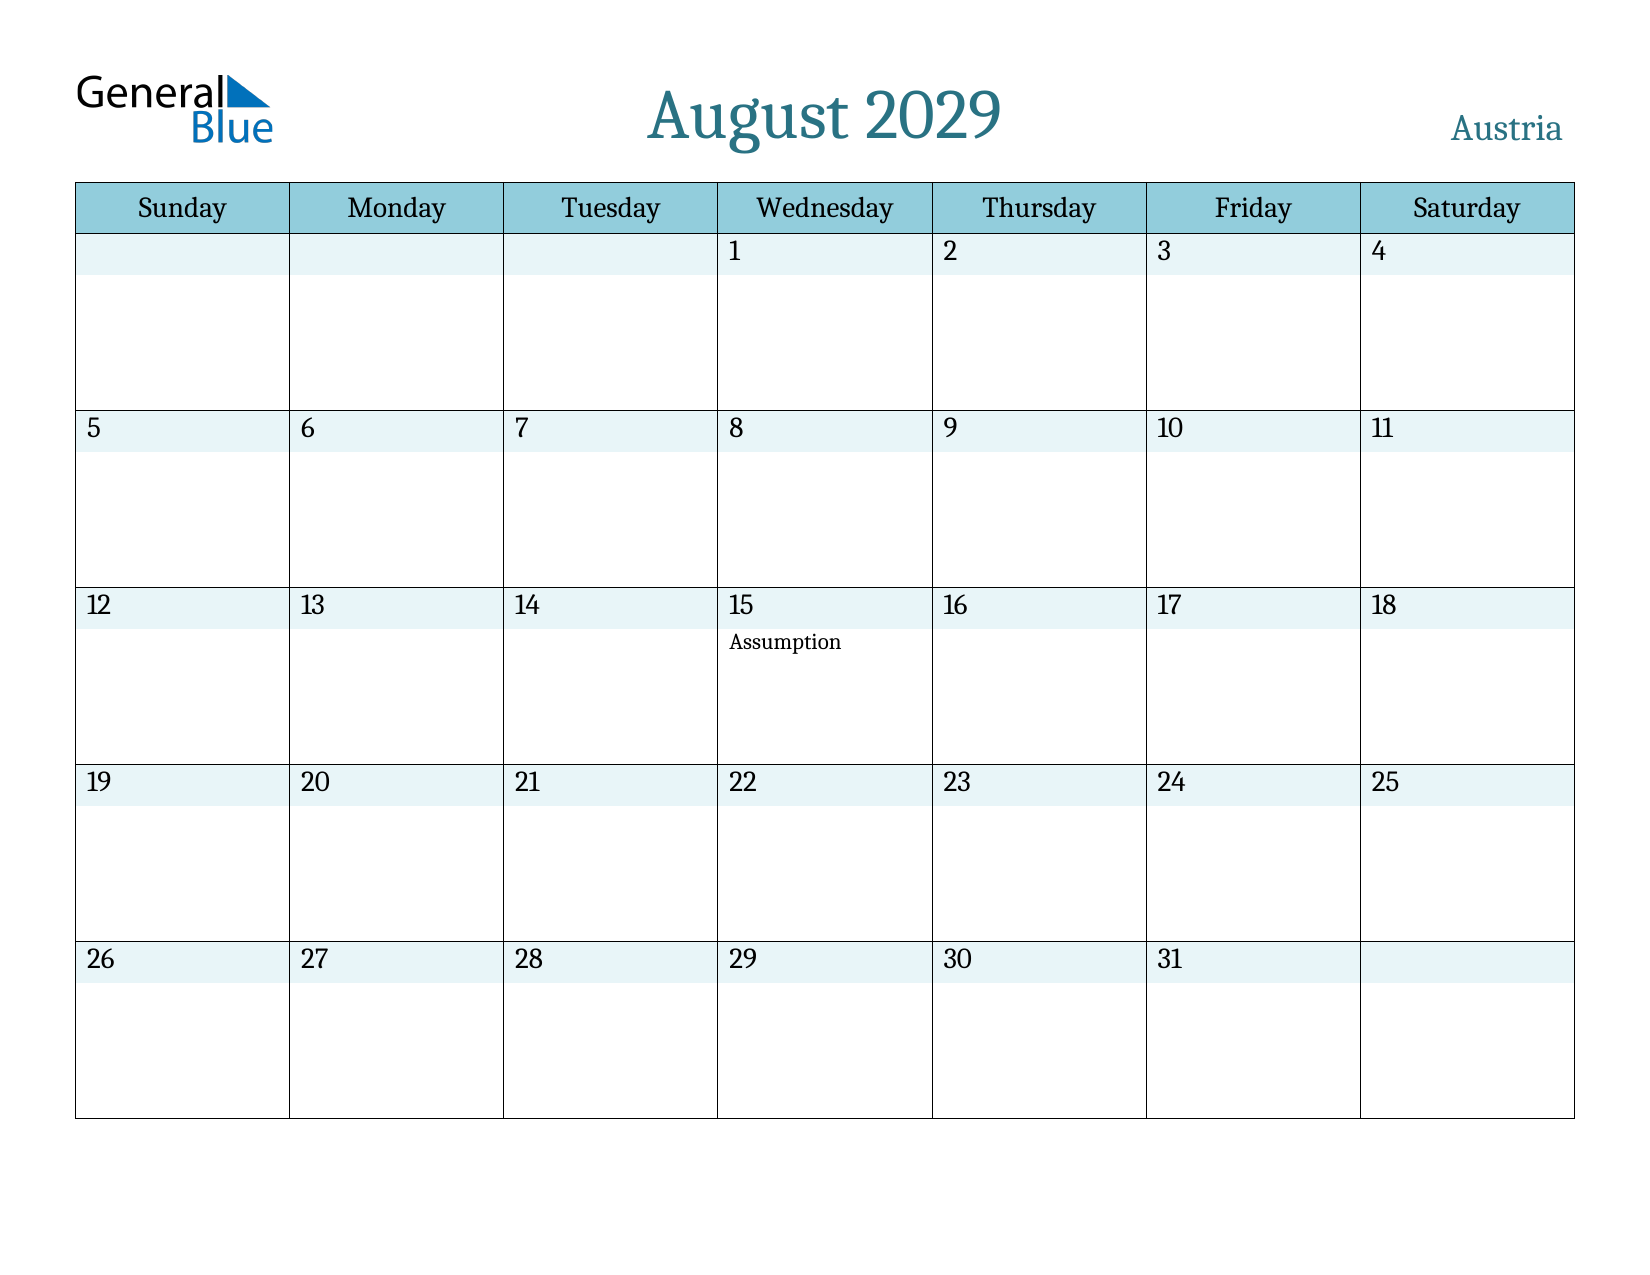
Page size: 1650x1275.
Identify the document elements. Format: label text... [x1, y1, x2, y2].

table_cell 11 [1361, 411, 1574, 452]
table_cell [1147, 629, 1360, 764]
table_cell [290, 806, 503, 941]
table_cell 19 [76, 765, 289, 806]
table_cell [1361, 629, 1574, 764]
table_cell 4 [1361, 234, 1574, 275]
table_cell 2 [933, 234, 1146, 275]
table_cell [933, 629, 1146, 764]
table_cell [76, 629, 289, 764]
table_cell 7 [504, 411, 717, 452]
table_cell 22 [718, 765, 932, 806]
table_cell Saturday [1361, 183, 1574, 233]
table_cell 14 [504, 588, 717, 629]
table_cell 15 [718, 588, 932, 629]
table_cell [718, 275, 932, 410]
table_cell 13 [290, 588, 503, 629]
picture [77, 75, 273, 143]
table_cell 28 [504, 942, 717, 983]
table_cell [1147, 275, 1360, 410]
table_cell [76, 275, 289, 410]
table_cell 23 [933, 765, 1146, 806]
table_cell 18 [1361, 588, 1574, 629]
table_cell [76, 452, 289, 587]
table_cell 20 [290, 765, 503, 806]
table_cell [76, 983, 289, 1118]
table_cell [933, 983, 1146, 1118]
table_header Austria [1146, 75, 1574, 182]
table_cell [1361, 806, 1574, 941]
table_cell 16 [933, 588, 1146, 629]
table_cell 10 [1147, 411, 1360, 452]
table_cell [504, 806, 717, 941]
table_cell [76, 806, 289, 941]
table_cell [1361, 942, 1574, 983]
table_cell [718, 806, 932, 941]
table_cell 8 [718, 411, 932, 452]
table_cell 6 [290, 411, 503, 452]
table_cell 21 [504, 765, 717, 806]
table_cell [933, 275, 1146, 410]
table_cell [933, 806, 1146, 941]
table_cell [1361, 275, 1574, 410]
table_cell [290, 275, 503, 410]
table_cell [1147, 452, 1360, 587]
table_cell 24 [1147, 765, 1360, 806]
table_cell 1 [718, 234, 932, 275]
table_cell [290, 629, 503, 764]
table_cell Monday [290, 183, 503, 233]
table_cell [504, 452, 717, 587]
table_cell 26 [76, 942, 289, 983]
table_cell 25 [1361, 765, 1574, 806]
table_cell Assumption [718, 629, 932, 764]
table_cell 27 [290, 942, 503, 983]
table_cell [504, 234, 717, 275]
table_header August 2029 [504, 75, 1146, 182]
table_cell [1361, 452, 1574, 587]
table_cell [504, 275, 717, 410]
table_cell [1361, 983, 1574, 1118]
table_cell [504, 629, 717, 764]
table_cell [76, 234, 289, 275]
table_cell [290, 983, 503, 1118]
table_cell [290, 452, 503, 587]
table_cell 31 [1147, 942, 1360, 983]
table_header [76, 75, 503, 182]
table_cell 30 [933, 942, 1146, 983]
table_cell Wednesday [718, 183, 932, 233]
table_cell 5 [76, 411, 289, 452]
table_cell 12 [76, 588, 289, 629]
table_cell [718, 983, 932, 1118]
table_cell 29 [718, 942, 932, 983]
table_cell [504, 983, 717, 1118]
table_cell [290, 234, 503, 275]
table_cell 3 [1147, 234, 1360, 275]
table_cell 17 [1147, 588, 1360, 629]
table_cell [718, 452, 932, 587]
table_cell [1147, 983, 1360, 1118]
table_cell Thursday [933, 183, 1146, 233]
table_cell Friday [1147, 183, 1360, 233]
table_cell Tuesday [504, 183, 717, 233]
table_cell 9 [933, 411, 1146, 452]
table_cell [1147, 806, 1360, 941]
table_cell [933, 452, 1146, 587]
table_cell Sunday [76, 183, 289, 233]
